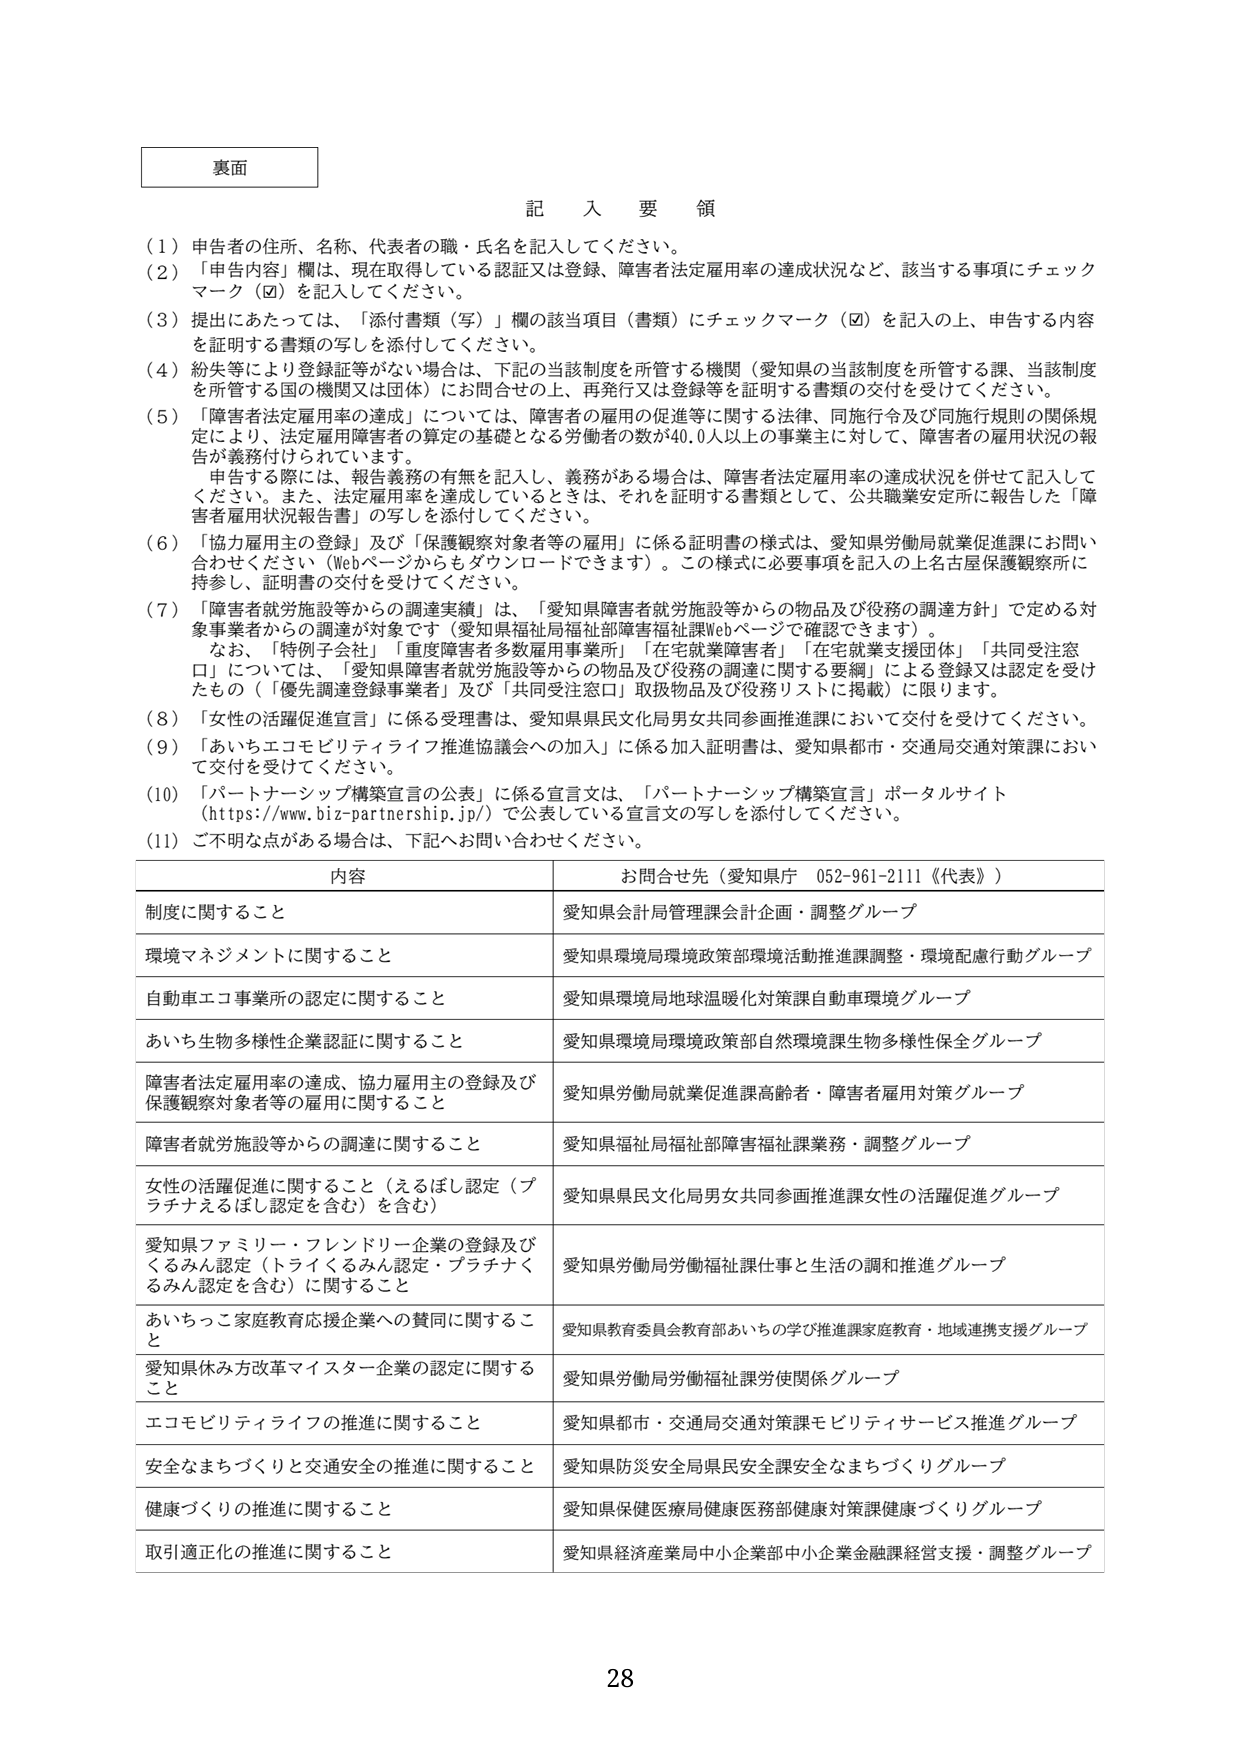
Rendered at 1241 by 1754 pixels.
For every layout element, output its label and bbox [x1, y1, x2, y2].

picture [135, 147, 1105, 1573]
